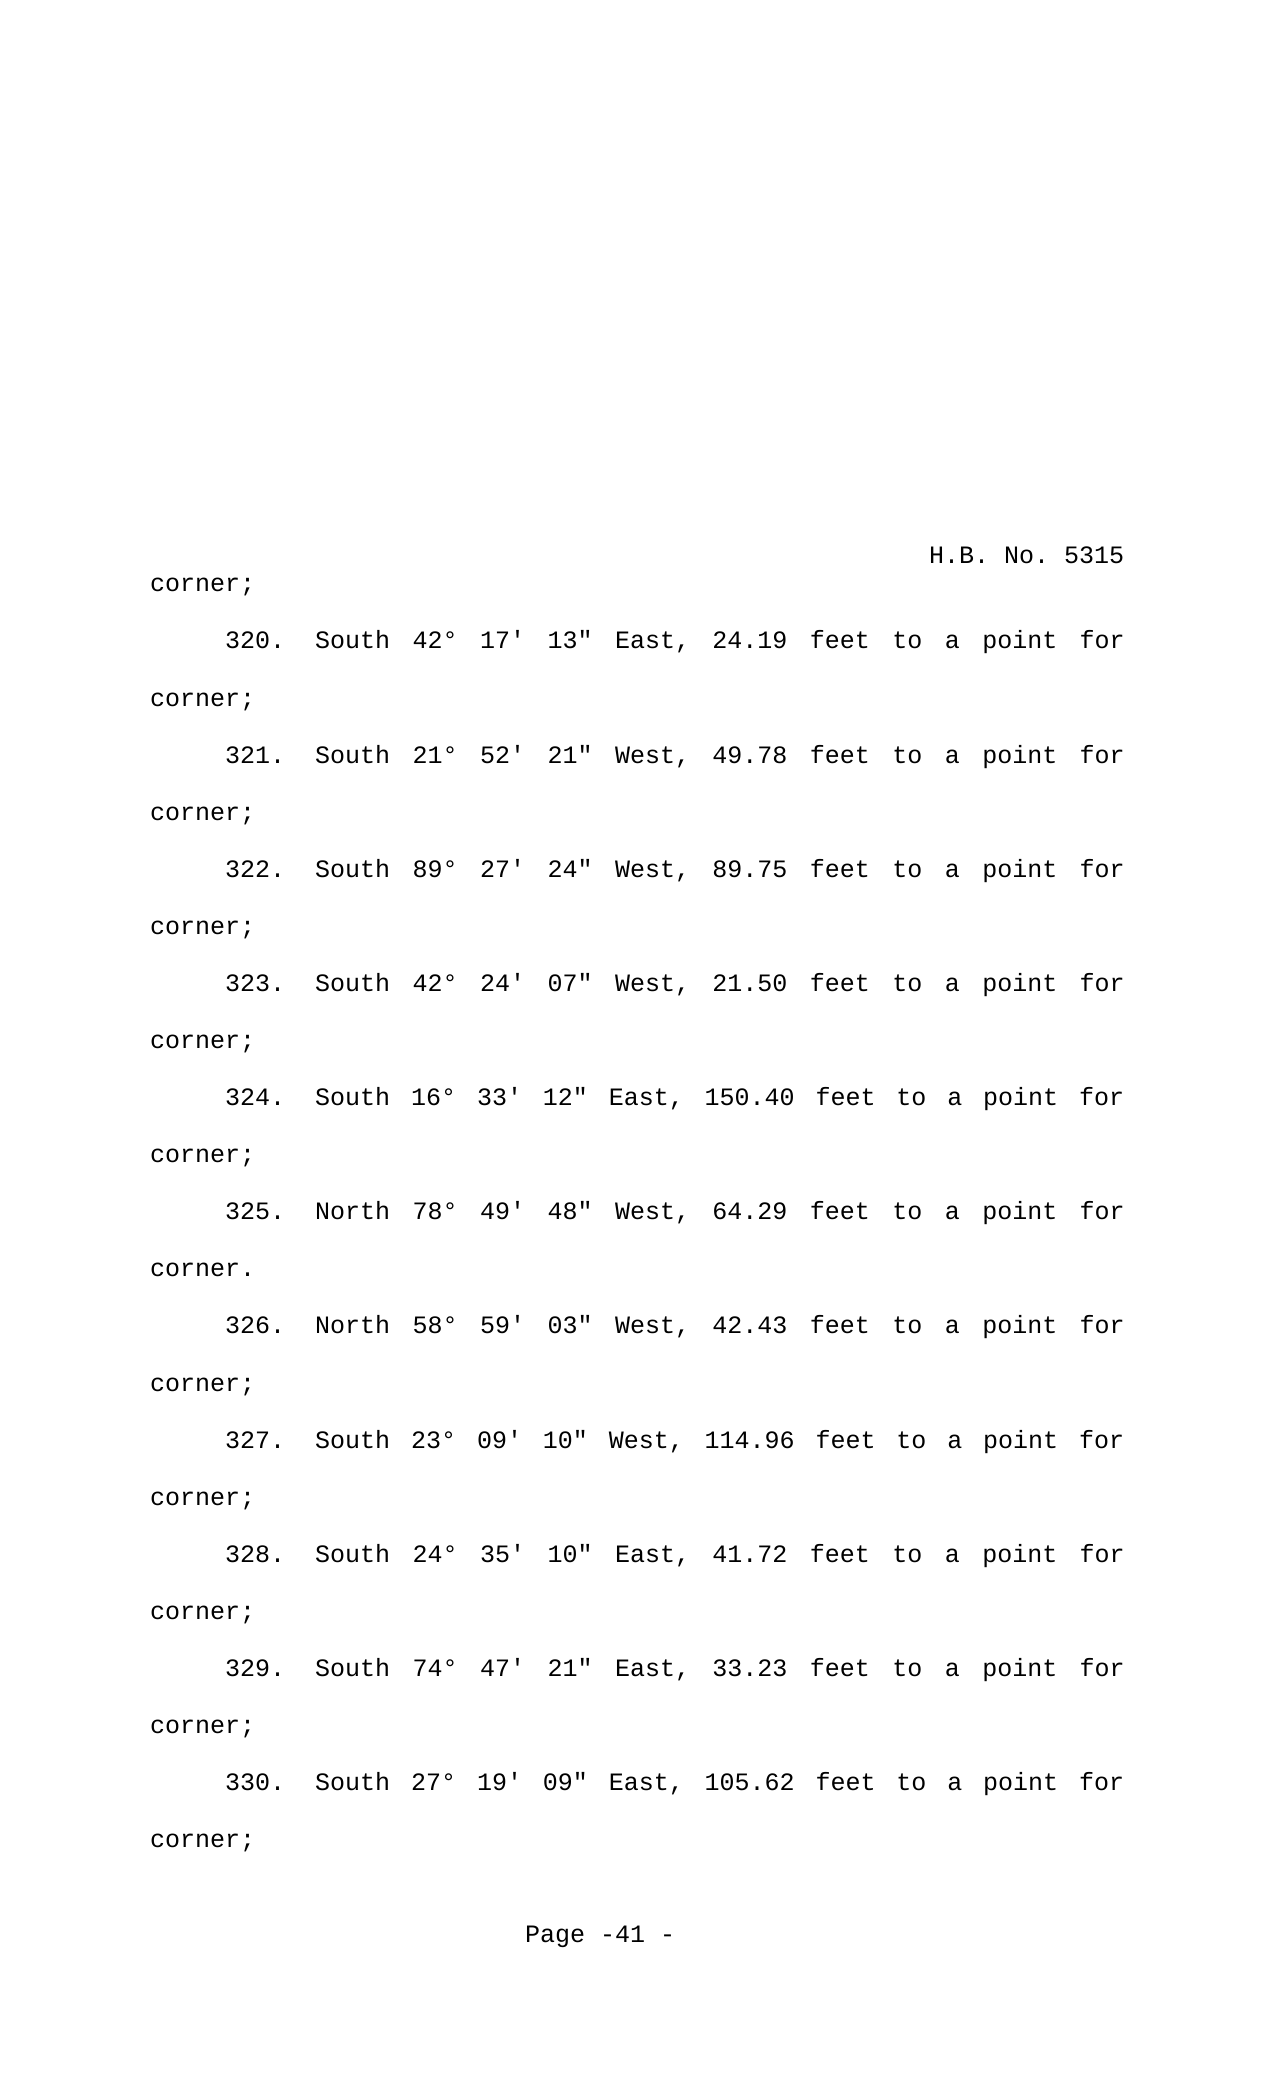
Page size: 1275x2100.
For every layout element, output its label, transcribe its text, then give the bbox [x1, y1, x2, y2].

text 327. South 23° 09' 10" West, 114.96 feet to a point for corner; [150, 1427, 1125, 1513]
text 330. South 27° 19' 09" East, 105.62 feet to a point for corner; [150, 1769, 1125, 1855]
text 324. South 16° 33' 12" East, 150.40 feet to a point for corner; [150, 1084, 1125, 1170]
text 326. North 58° 59' 03" West, 42.43 feet to a point for corner; [150, 1313, 1125, 1398]
text 328. South 24° 35' 10" East, 41.72 feet to a point for corner; [150, 1541, 1125, 1627]
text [150, 571, 1125, 599]
text 322. South 89° 27' 24" West, 89.75 feet to a point for corner; [150, 856, 1125, 942]
text 321. South 21° 52' 21" West, 49.78 feet to a point for corner; [150, 742, 1125, 828]
text 323. South 42° 24' 07" West, 21.50 feet to a point for corner; [150, 970, 1125, 1056]
text 325. North 78° 49' 48" West, 64.29 feet to a point for corner. [150, 1199, 1125, 1284]
text 329. South 74° 47' 21" East, 33.23 feet to a point for corner; [150, 1655, 1125, 1741]
text 320. South 42° 17' 13" East, 24.19 feet to a point for corner; [150, 628, 1125, 713]
